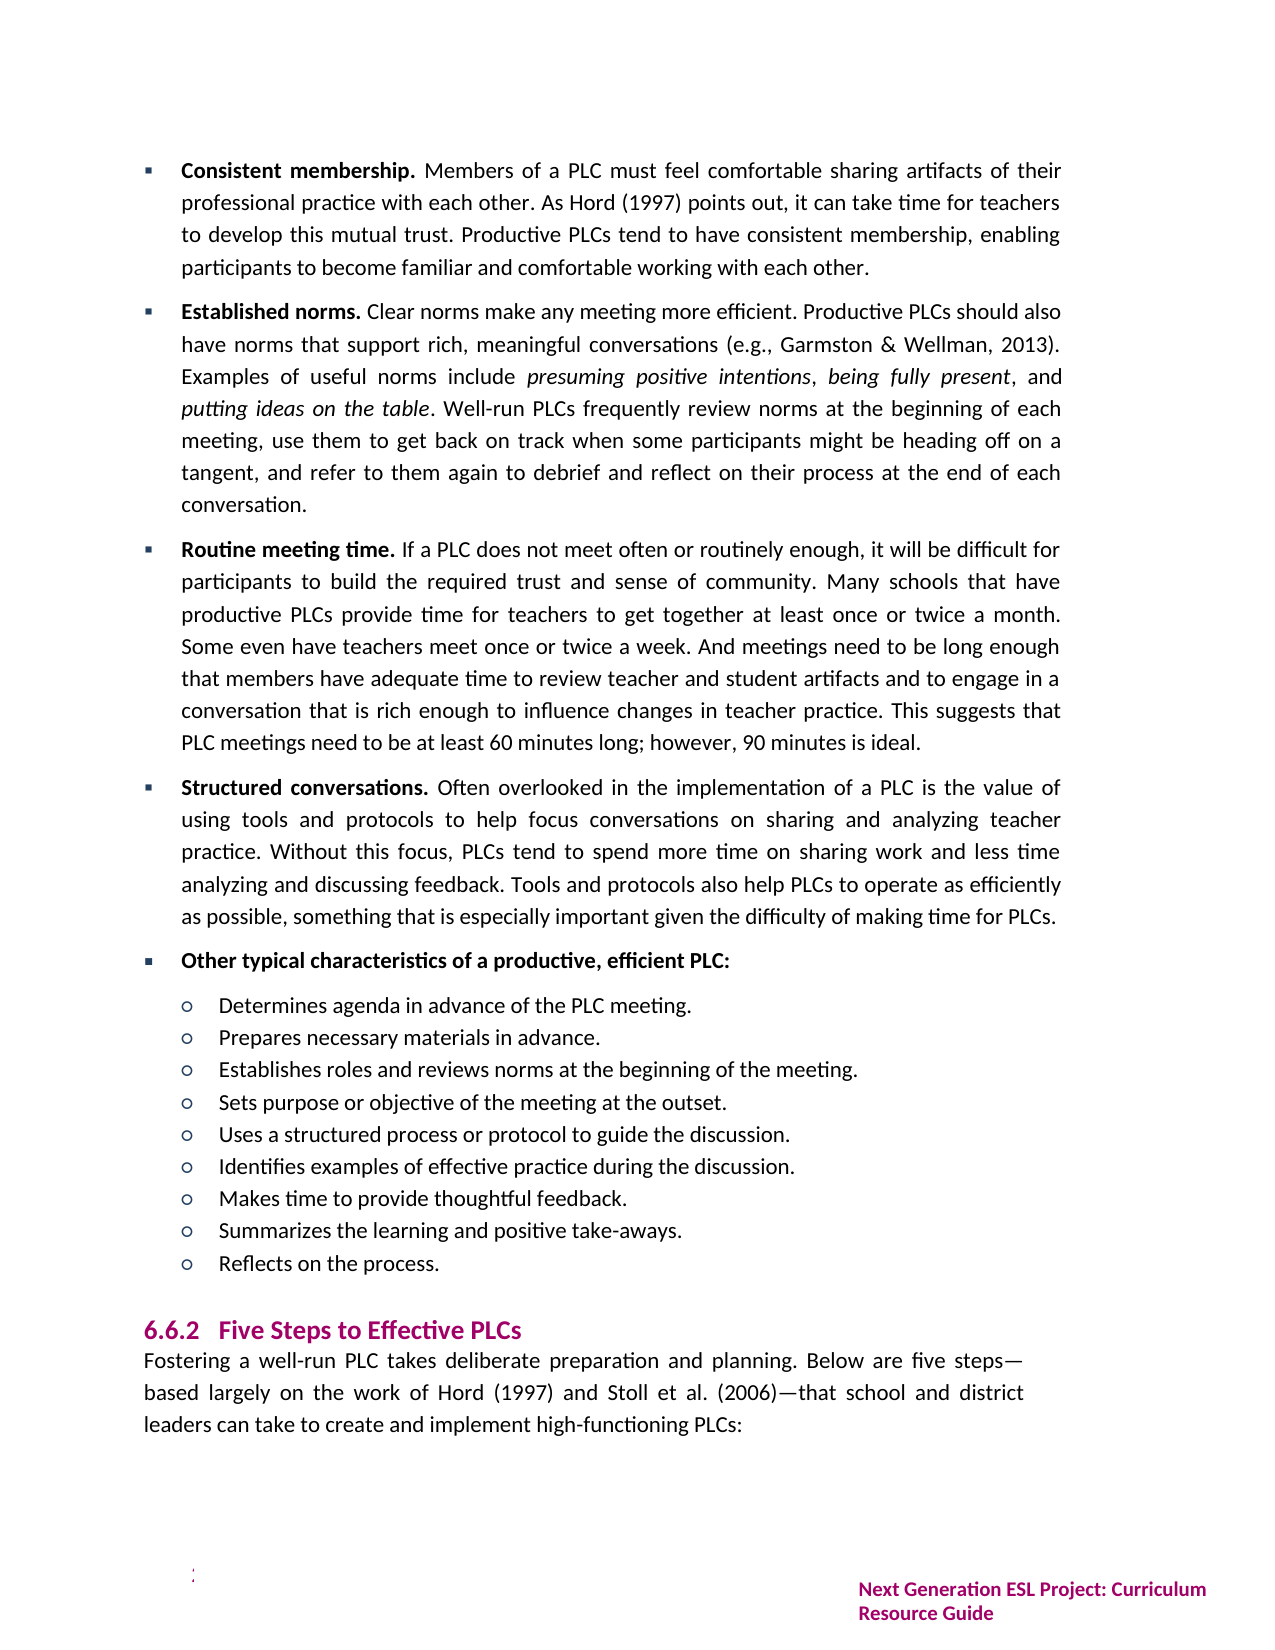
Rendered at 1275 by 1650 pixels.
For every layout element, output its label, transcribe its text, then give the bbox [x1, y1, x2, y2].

list Sets purpose or objective of the meeting at the outset. [181, 1088, 1172, 1116]
list Routine meeting time. If a PLC does not meet often or routinely enough, it will be difficult for participants to build the required trust and sense of community. Many schools that have productive PLCs provide time for teachers to get together at least once or twice a month. Some even have teachers meet once or twice a week. And meetings need to be long enough that members have adequate time to review teacher and student artifacts and to engage in a conversation that is rich enough to influence changes in teacher practice. This suggests that PLC meetings need to be at least 60 minutes long; however, 90 minutes is ideal. [144, 535, 1062, 756]
list Summarizes the learning and positive take-aways. [181, 1217, 1172, 1244]
list Identifies examples of effective practice during the discussion. [181, 1152, 1172, 1180]
list Structured conversations. Often overlooked in the implementation of a PLC is the value of using tools and protocols to help focus conversations on sharing and analyzing teacher practice. Without this focus, PLCs tend to spend more time on sharing work and less time analyzing and discussing feedback. Tools and protocols also help PLCs to operate as efficiently as possible, something that is especially important given the difficulty of making time for PLCs. [144, 773, 1062, 930]
list Consistent membership. Members of a PLC must feel comfortable sharing artifacts of their professional practice with each other. As Hord (1997) points out, it can take time for teachers to develop this mutual trust. Productive PLCs tend to have consistent membership, enabling participants to become familiar and comfortable working with each other. [144, 156, 1062, 281]
list Determines agenda in advance of the PLC meeting. [181, 991, 1172, 1019]
list Reflects on the process. [181, 1249, 1172, 1277]
list Prepares necessary materials in advance. [181, 1023, 1172, 1051]
list Established norms. Clear norms make any meeting more efficient. Productive PLCs should also have norms that support rich, meaningful conversations (e.g., Garmston & Wellman, 2013). Examples of useful norms include presuming positive intentions, being fully present, and putting ideas on the table. Well-run PLCs frequently review norms at the beginning of each meeting, use them to get back on track when some participants might be heading off on a tangent, and refer to them again to debrief and reflect on their process at the end of each conversation. [144, 297, 1062, 519]
list Other typical characteristics of a productive, efficient PLC: [144, 947, 1172, 974]
text Fostering a well-run PLC takes deliberate preparation and planning. Below are five steps—based largely on the work of Hord (1997) and Stoll et al. (2006)—that school and district leaders can take to create and implement high-functioning PLCs: [144, 1346, 1026, 1438]
subtitle 6.6.2 Five Steps to Effective PLCs [144, 1313, 1026, 1346]
list Makes time to provide thoughtful feedback. [181, 1184, 1172, 1212]
list Establishes roles and reviews norms at the beginning of the meeting. [181, 1056, 1172, 1084]
list Uses a structured process or protocol to guide the discussion. [181, 1120, 1172, 1148]
